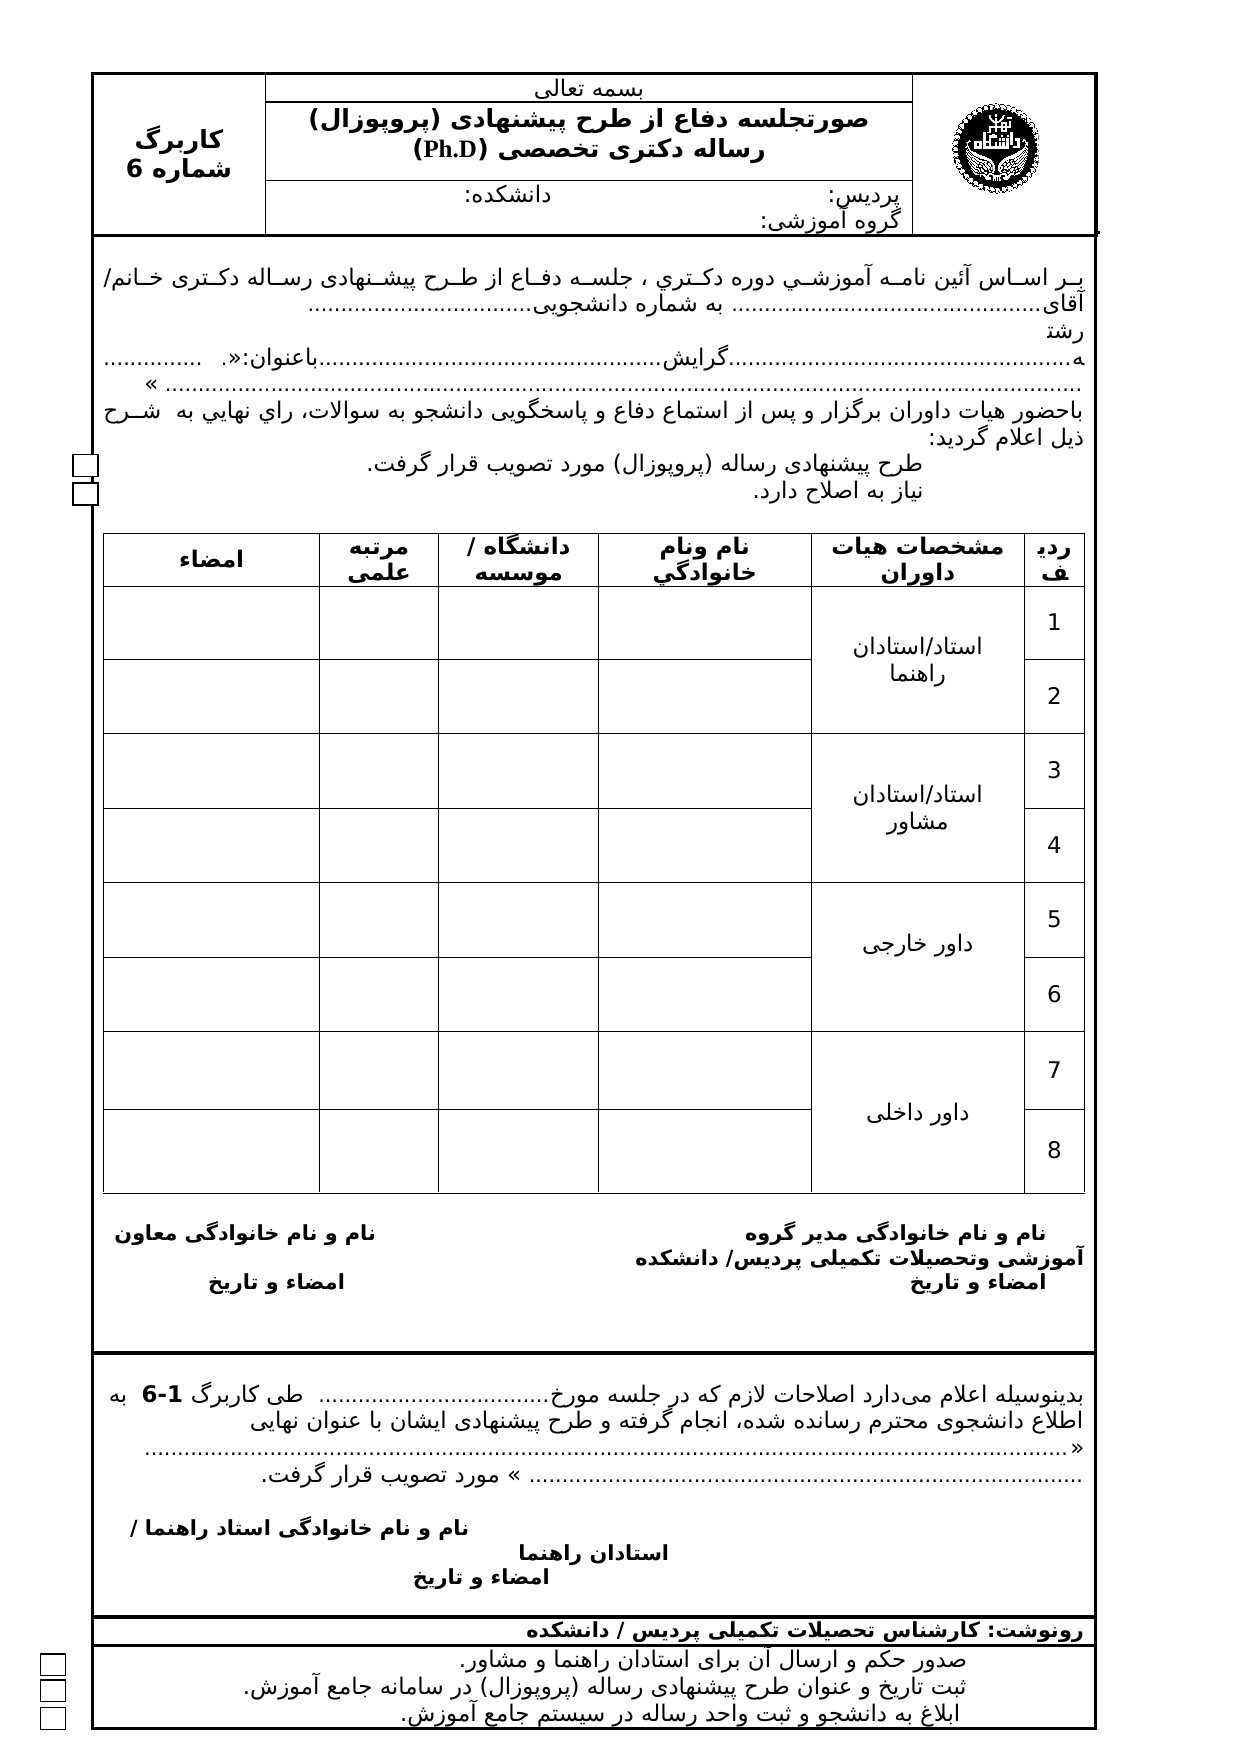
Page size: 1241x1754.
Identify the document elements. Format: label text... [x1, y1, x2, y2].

table_header کاربرگ شماره 6 [94, 75, 265, 234]
table_cell پردیس: دانشکده: گروه آموزشی: [266, 181, 912, 234]
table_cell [94, 1647, 1094, 1727]
table_cell بدینوسیله اعلام می‌دارد اصلاحات لازم که در جلسه مورخ................................... طی کاربرگ 1-6 به اطلاع دانشجوی محترم رسانده شده، انجام گرفته و طرح پیشنهادی ایشان با عنوان نهایی «............................................................................................................................................ .................................................................................... » مورد تصویب قرار گرفت. نام و نام خانوادگی استاد راهنما / استادان راهنما امضاء و تاریخ [94, 1355, 1094, 1615]
table_header [913, 75, 1094, 234]
table_header بسمه تعالی [266, 75, 912, 101]
table_cell رونوشت: کارشناس تحصیلات تکمیلی پردیس / دانشکده [94, 1619, 1094, 1643]
table_cell بر اساس آئين نامه آموزشي دوره دكتري ، جلسه دفاع از طرح پیشنهادی رساله دكتری خانم/ آقای............................................... به شماره دانشجویی.................................. رشته....................................................گرایش....................................................باعنوان:«. .......................................................................................................................................................... » باحضور هيات داوران برگزار و پس از استماع دفاع و پاسخگویی دانشجو به سوالات، راي نهايي به شرح ذيل اعلام گرديد: طرح پیشنهادی رساله (پروپوزال) مورد تصویب قرار گرفت. نیاز به اصلاح دارد. نام و نام خانوادگی مدیر گروه نام و نام خانوادگی معاون آموزشی وتحصیلات تکمیلی پردیس/ دانشکده امضاء و تاریخ امضاء و تاریخ [94, 237, 1094, 1351]
table_cell صورتجلسه دفاع از طرح پیشنهادی (پروپوزال) رساله دکتری تخصصی (Ph.D) [266, 103, 912, 180]
